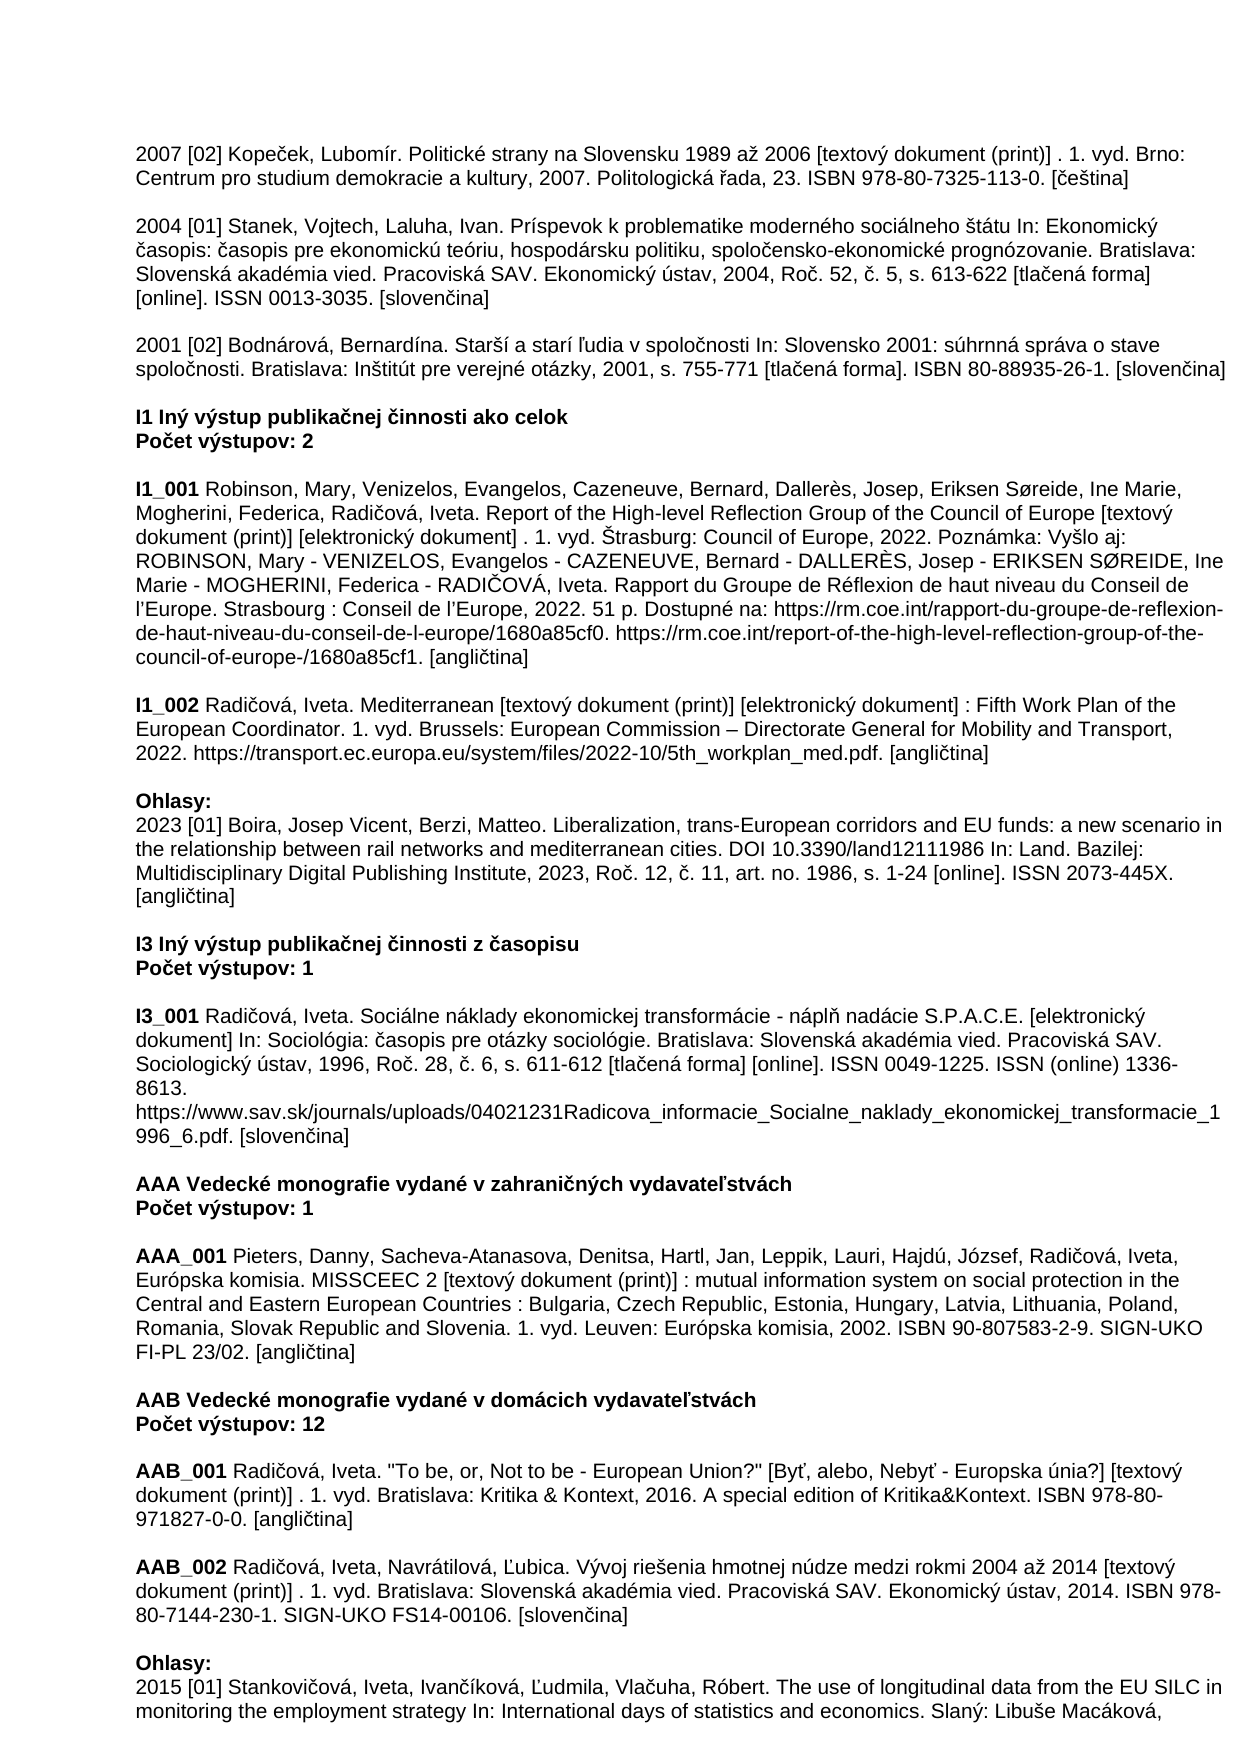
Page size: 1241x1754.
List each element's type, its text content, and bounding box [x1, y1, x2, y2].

text AAA Vedecké monografie vydané v zahraničných vydavateľstvách [135, 1172, 1230, 1196]
text I3 Iný výstup publikačnej činnosti z časopisu [135, 932, 1230, 956]
text Ohlasy: [135, 788, 1230, 812]
text Ohlasy: [135, 1651, 1230, 1675]
text 2023 [01] Boira, Josep Vicent, Berzi, Matteo. Liberalization, trans-European corridors and EU funds: a new scenario in the relationship between rail networks and mediterranean cities. DOI 10.3390/land12111986 In: Land. Bazilej: Multidisciplinary Digital Publishing Institute, 2023, Roč. 12, č. 11, art. no. 1986, s. 1-24 [online]. ISSN 2073-445X. [angličtina] [135, 812, 1230, 908]
text 2004 [01] Stanek, Vojtech, Laluha, Ivan. Príspevok k problematike moderného sociálneho štátu In: Ekonomický časopis: časopis pre ekonomickú teóriu, hospodársku politiku, spoločensko-ekonomické prognózovanie. Bratislava: Slovenská akadémia vied. Pracoviská SAV. Ekonomický ústav, 2004, Roč. 52, č. 5, s. 613-622 [tlačená forma] [online]. ISSN 0013-3035. [slovenčina] [135, 213, 1230, 309]
text I3_001 Radičová, Iveta. Sociálne náklady ekonomickej transformácie - náplň nadácie S.P.A.C.E. [elektronický dokument] In: Sociológia: časopis pre otázky sociológie. Bratislava: Slovenská akadémia vied. Pracoviská SAV. Sociologický ústav, 1996, Roč. 28, č. 6, s. 611-612 [tlačená forma] [online]. ISSN 0049-1225. ISSN (online) 1336-8613. https://www.sav.sk/journals/uploads/04021231Radicova_informacie_Socialne_naklady_ekonomickej_transformacie_1996_6.pdf. [slovenčina] [135, 1004, 1230, 1148]
text Počet výstupov: 2 [135, 429, 1230, 453]
text I1_002 Radičová, Iveta. Mediterranean [textový dokument (print)] [elektronický dokument] : Fifth Work Plan of the European Coordinator. 1. vyd. Brussels: European Commission – Directorate General for Mobility and Transport, 2022. https://transport.ec.europa.eu/system/files/2022-10/5th_workplan_med.pdf. [angličtina] [135, 693, 1230, 764]
text I1 Iný výstup publikačnej činnosti ako celok [135, 405, 1230, 429]
text AAB Vedecké monografie vydané v domácich vydavateľstvách [135, 1387, 1230, 1411]
text Počet výstupov: 1 [135, 1196, 1230, 1220]
text AAA_001 Pieters, Danny, Sacheva-Atanasova, Denitsa, Hartl, Jan, Leppik, Lauri, Hajdú, József, Radičová, Iveta, Európska komisia. MISSCEEC 2 [textový dokument (print)] : mutual information system on social protection in the Central and Eastern European Countries : Bulgaria, Czech Republic, Estonia, Hungary, Latvia, Lithuania, Poland, Romania, Slovak Republic and Slovenia. 1. vyd. Leuven: Európska komisia, 2002. ISBN 90-807583-2-9. SIGN-UKO FI-PL 23/02. [angličtina] [135, 1244, 1230, 1363]
text 2007 [02] Kopeček, Lubomír. Politické strany na Slovensku 1989 až 2006 [textový dokument (print)] . 1. vyd. Brno: Centrum pro studium demokracie a kultury, 2007. Politologická řada, 23. ISBN 978-80-7325-113-0. [čeština] [135, 142, 1230, 189]
text AAB_002 Radičová, Iveta, Navrátilová, Ľubica. Vývoj riešenia hmotnej núdze medzi rokmi 2004 až 2014 [textový dokument (print)] . 1. vyd. Bratislava: Slovenská akadémia vied. Pracoviská SAV. Ekonomický ústav, 2014. ISBN 978-80-7144-230-1. SIGN-UKO FS14-00106. [slovenčina] [135, 1555, 1230, 1627]
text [135, 1675, 1230, 1723]
text Počet výstupov: 12 [135, 1411, 1230, 1435]
text 2001 [02] Bodnárová, Bernardína. Starší a starí ľudia v spoločnosti In: Slovensko 2001: súhrnná správa o stave spoločnosti. Bratislava: Inštitút pre verejné otázky, 2001, s. 755-771 [tlačená forma]. ISBN 80-88935-26-1. [slovenčina] [135, 333, 1230, 381]
text I1_001 Robinson, Mary, Venizelos, Evangelos, Cazeneuve, Bernard, Dallerès, Josep, Eriksen Søreide, Ine Marie, Mogherini, Federica, Radičová, Iveta. Report of the High-level Reflection Group of the Council of Europe [textový dokument (print)] [elektronický dokument] . 1. vyd. Štrasburg: Council of Europe, 2022. Poznámka: Vyšlo aj: ROBINSON, Mary - VENIZELOS, Evangelos - CAZENEUVE, Bernard - DALLERÈS, Josep - ERIKSEN SØREIDE, Ine Marie - MOGHERINI, Federica - RADIČOVÁ, Iveta. Rapport du Groupe de Réflexion de haut niveau du Conseil de l’Europe. Strasbourg : Conseil de l’Europe, 2022. 51 p. Dostupné na: https://rm.coe.int/rapport-du-groupe-de-reflexion-de-haut-niveau-du-conseil-de-l-europe/1680a85cf0. https://rm.coe.int/report-of-the-high-level-reflection-group-of-the-council-of-europe-/1680a85cf1. [angličtina] [135, 477, 1230, 669]
text Počet výstupov: 1 [135, 956, 1230, 980]
text AAB_001 Radičová, Iveta. "To be, or, Not to be - European Union?" [Byť, alebo, Nebyť - Europska únia?] [textový dokument (print)] . 1. vyd. Bratislava: Kritika & Kontext, 2016. A special edition of Kritika&Kontext. ISBN 978-80-971827-0-0. [angličtina] [135, 1459, 1230, 1531]
